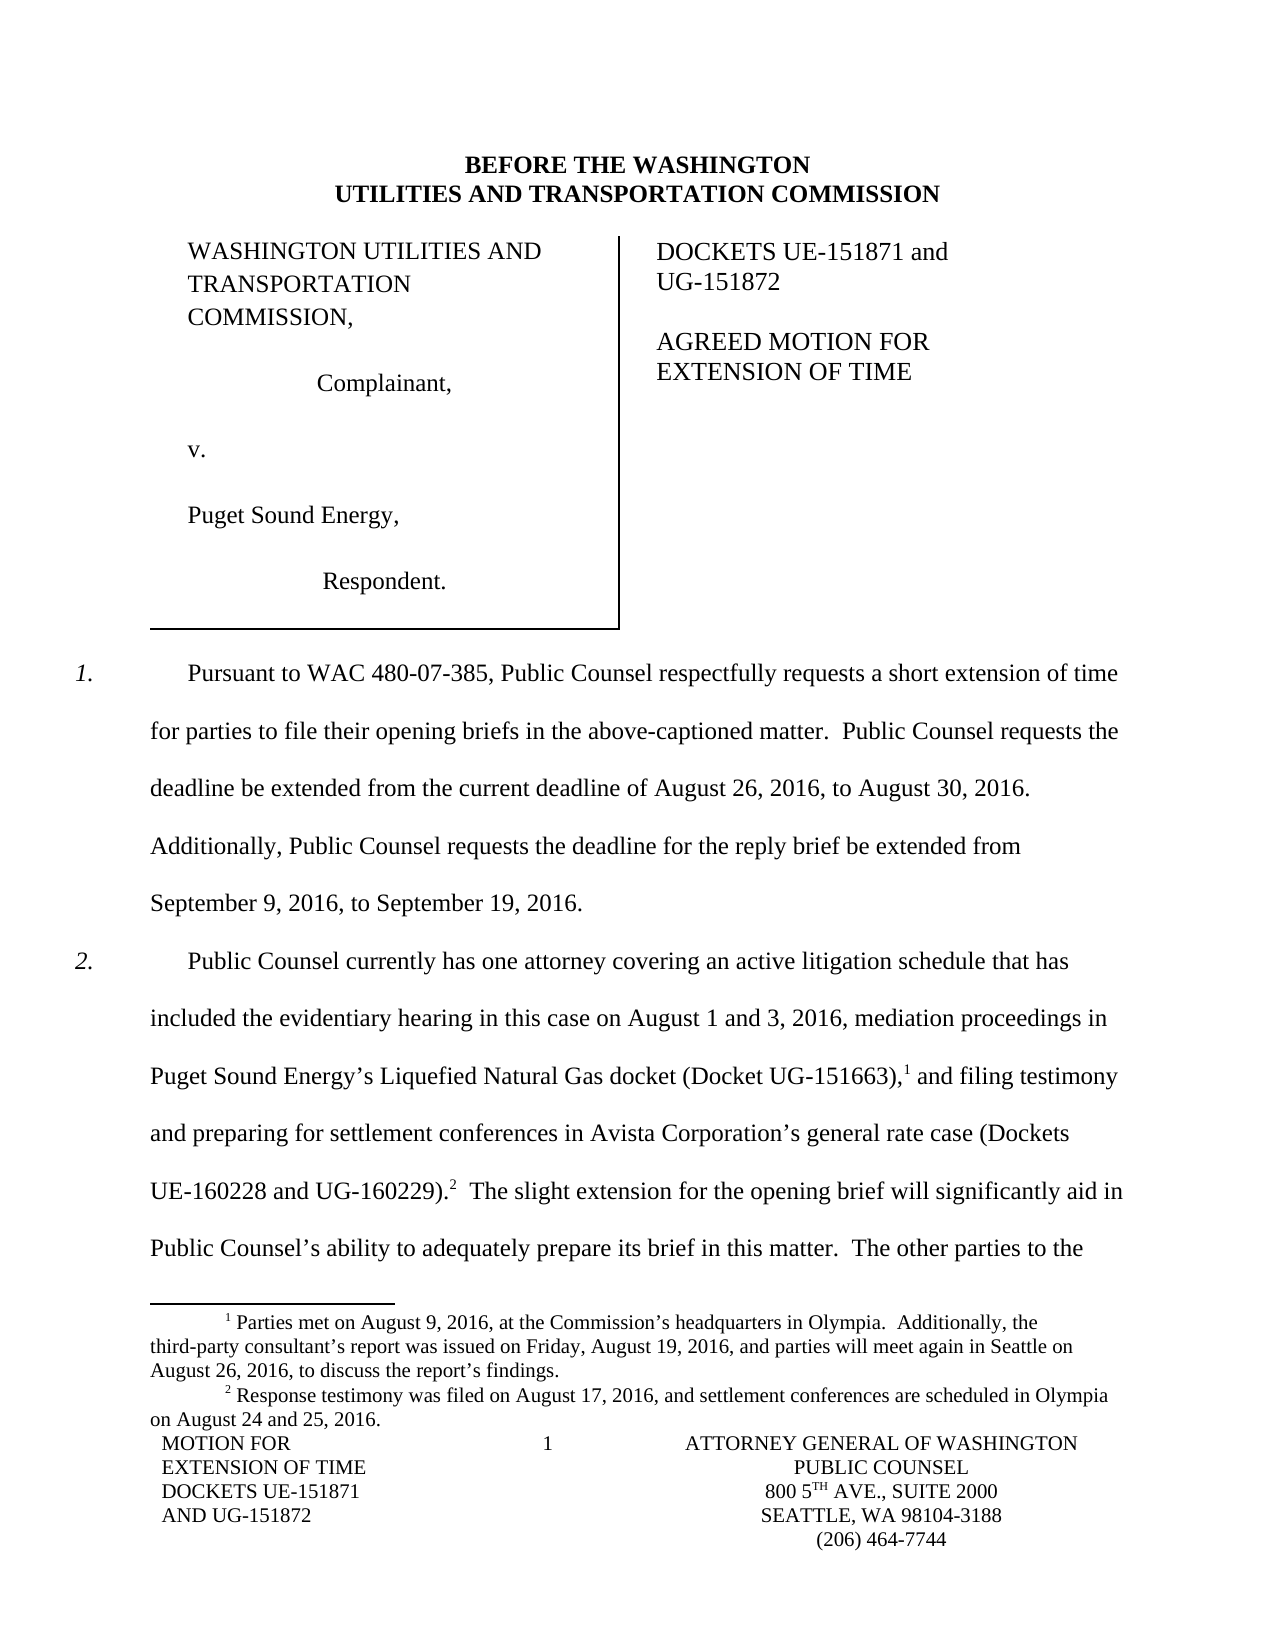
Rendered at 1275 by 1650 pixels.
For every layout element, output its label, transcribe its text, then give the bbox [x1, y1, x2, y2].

text UTILITIES AND TRANSPORTATION COMMISSION [150, 179, 1125, 207]
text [75, 946, 1125, 1262]
text BEFORE THE WASHINGTON [150, 150, 1125, 179]
text Pursuant to WAC 480-07-385, Public Counsel respectfully requests a short extension of time for parties to file their opening briefs in the above-captioned matter. Public Counsel requests the deadline be extended from the current deadline of August 26, 2016, to August 30, 2016. Additionally, Public Counsel requests the deadline for the reply brief be extended from September 9, 2016, to September 19, 2016. [75, 658, 1125, 917]
table_header WASHINGTON UTILITIES AND TRANSPORTATION COMMISSION, Complainant, v. Puget Sound Energy, PSE Respondent. [150, 236, 618, 628]
table_header DOCKETS UE-151871 and UG-151872 AGREED MOTION FOR EXTENSION OF TIME [620, 236, 1087, 628]
